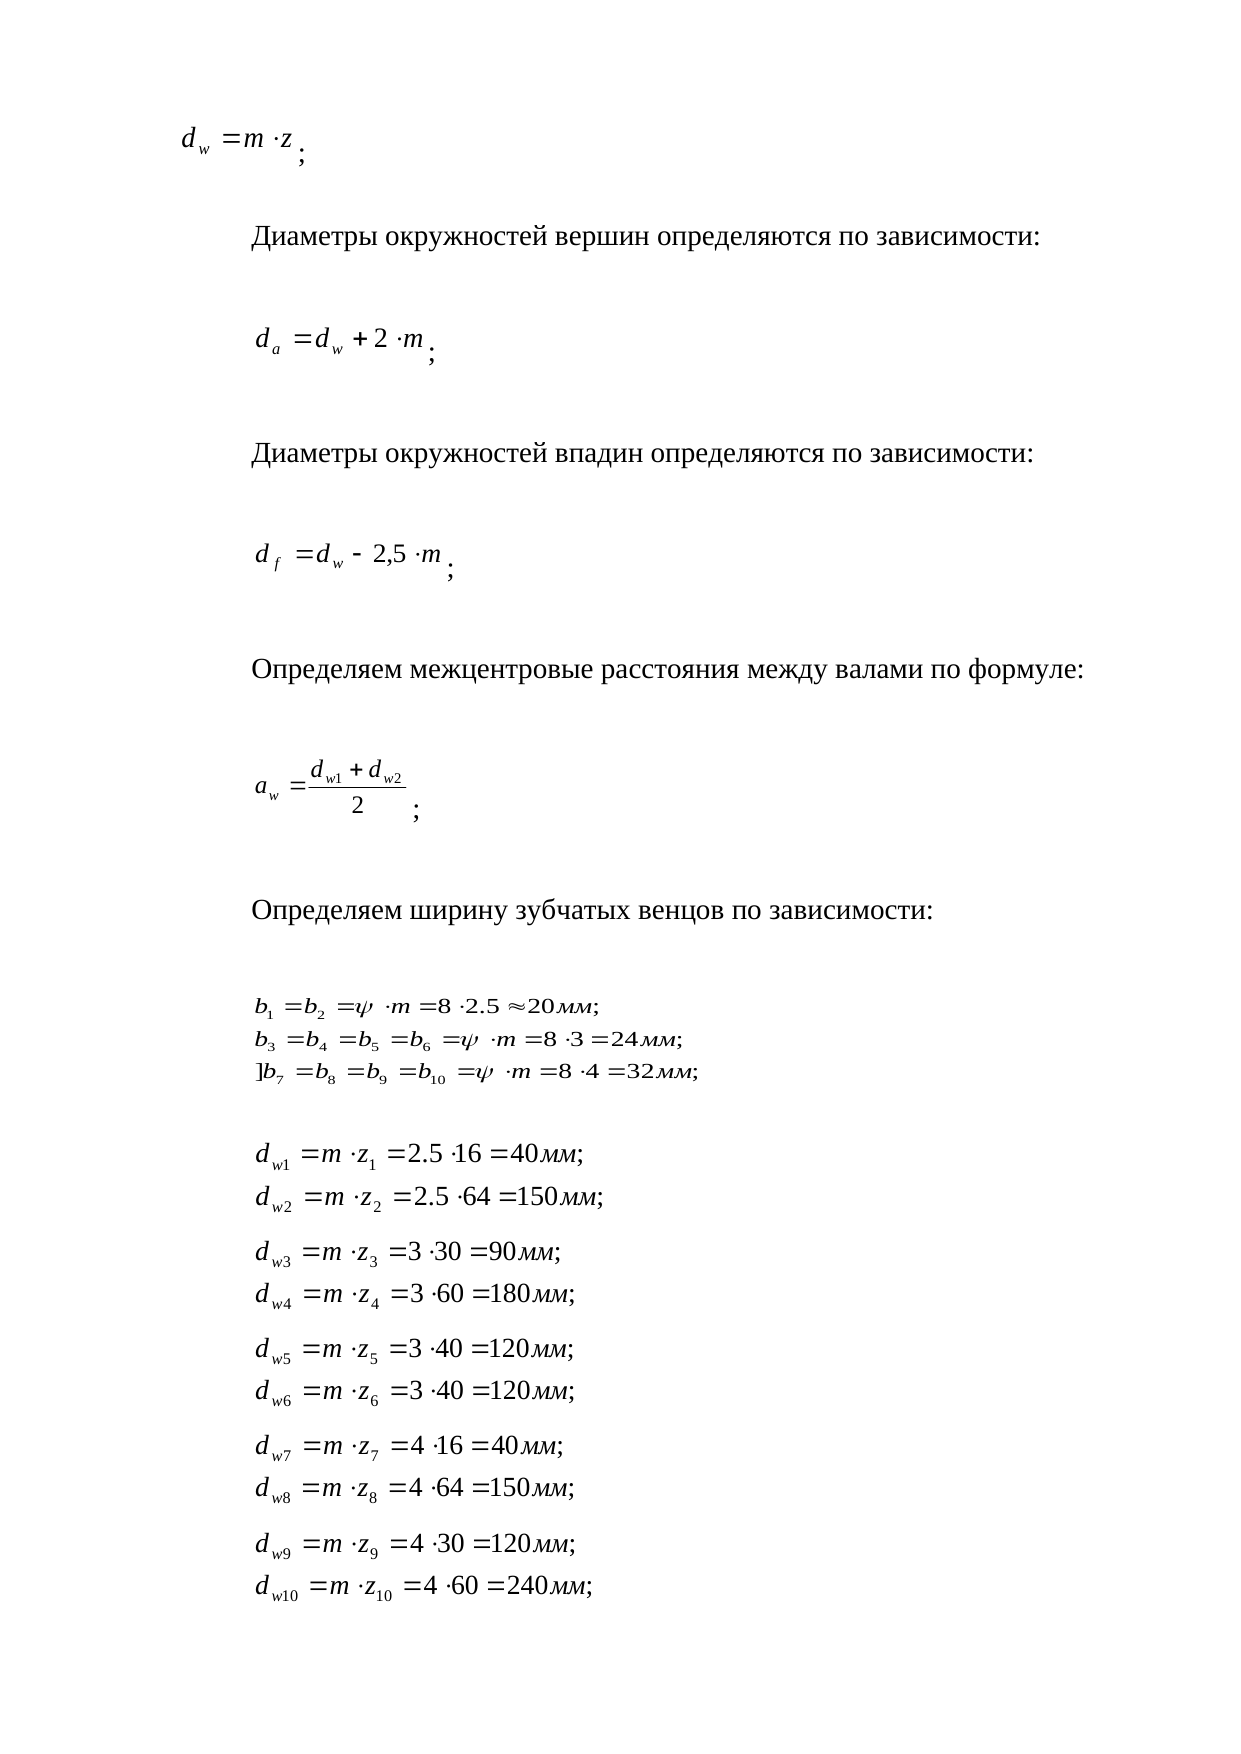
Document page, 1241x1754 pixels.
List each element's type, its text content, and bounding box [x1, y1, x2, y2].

text Определяем межцентровые расстояния между валами по формуле: [177, 651, 1152, 684]
text Диаметры окружностей впадин определяются по зависимости: [177, 435, 1152, 468]
text ; [177, 535, 1152, 584]
text ; [177, 319, 1152, 368]
text ; [177, 752, 1152, 825]
text Диаметры окружностей вершин определяются по зависимости: [177, 218, 1152, 252]
text Определяем ширину зубчатых венцов по зависимости: [177, 892, 1152, 926]
